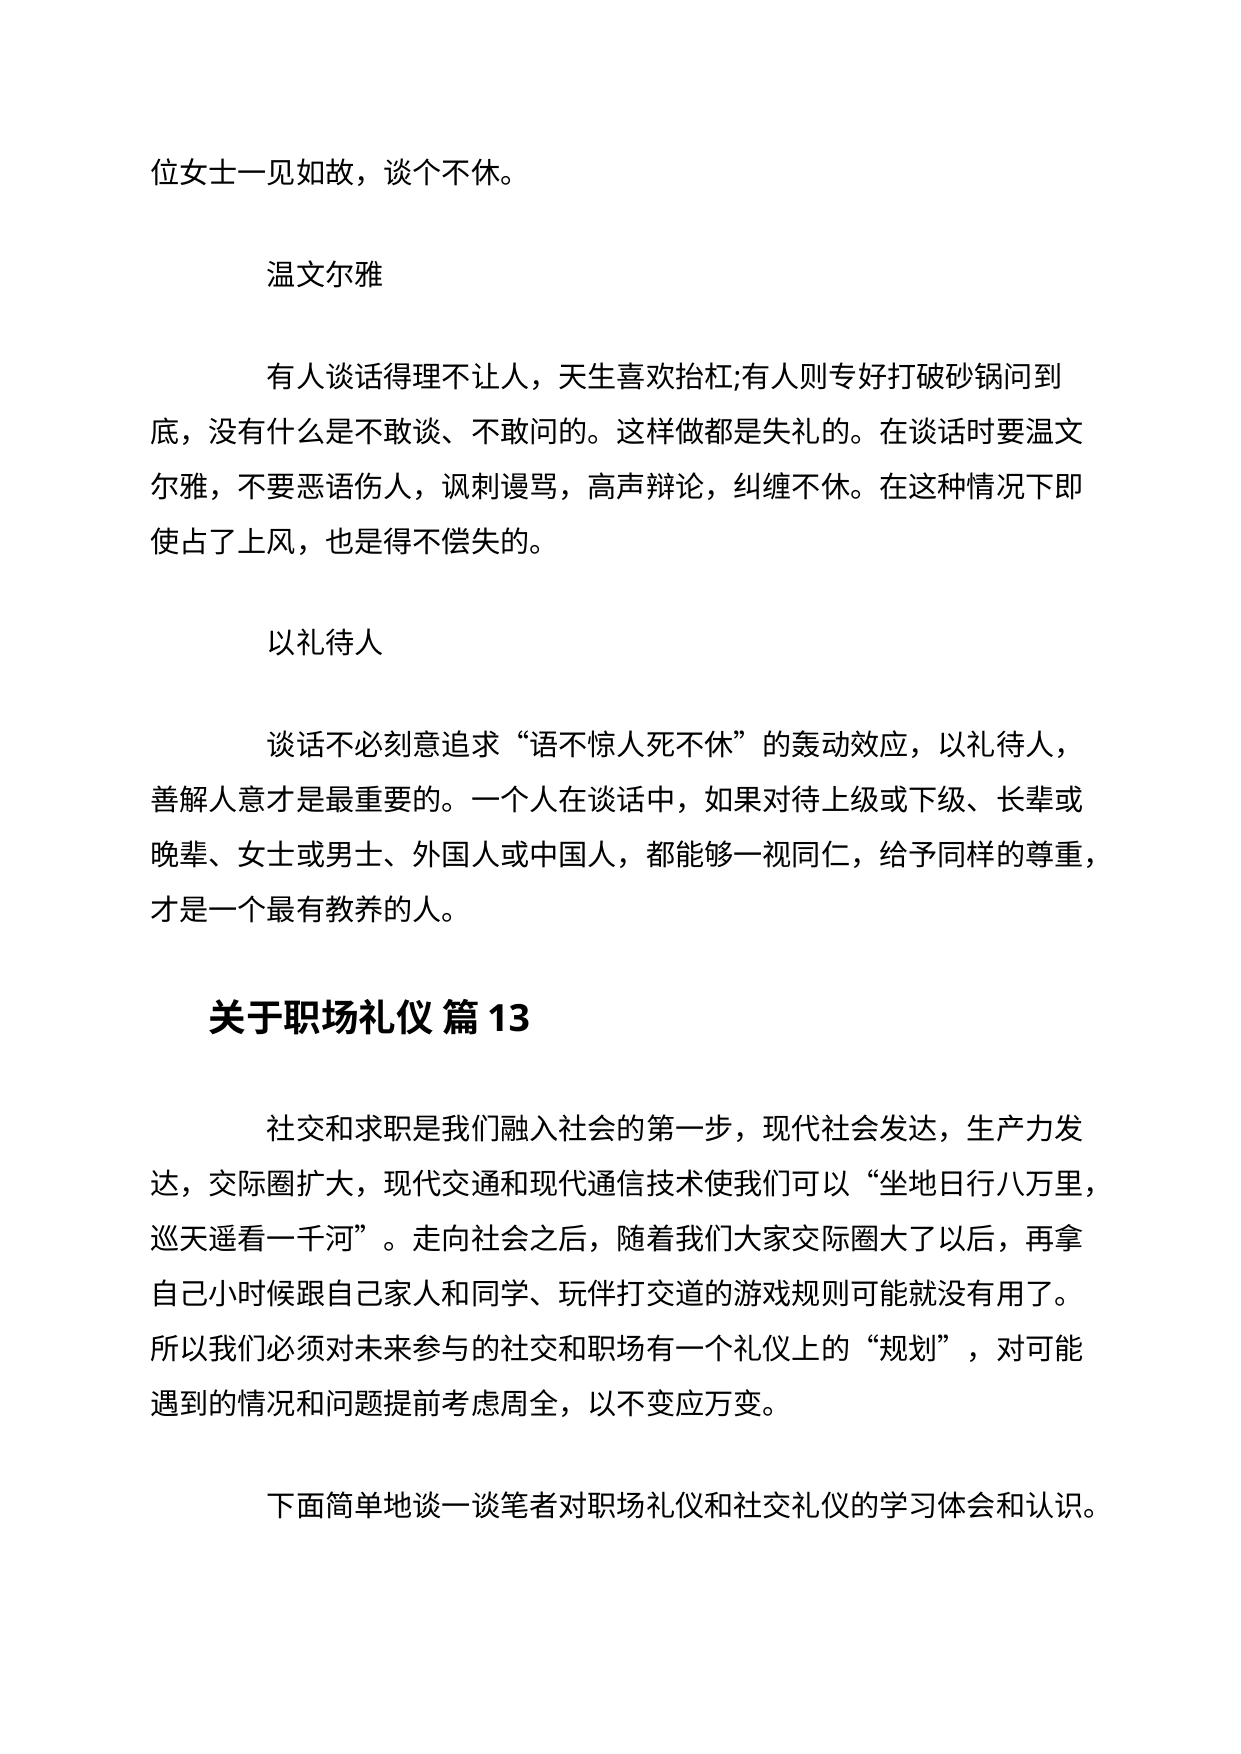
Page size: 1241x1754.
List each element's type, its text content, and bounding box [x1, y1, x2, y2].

text 以礼待人 [150, 620, 1090, 662]
text 有人谈话得理不让人，天生喜欢抬杠;有人则专好打破砂锅问到底，没有什么是不敢谈、不敢问的。这样做都是失礼的。在谈话时要温文尔雅，不要恶语伤人，讽刺谩骂，高声辩论，纠缠不休。在这种情况下即使占了上风，也是得不偿失的。 [150, 353, 1090, 561]
text 社交和求职是我们融入社会的第一步，现代社会发达，生产力发达，交际圈扩大，现代交通和现代通信技术使我们可以“坐地日行八万里，巡天遥看一千河”。走向社会之后，随着我们大家交际圈大了以后，再拿自己小时候跟自己家人和同学、玩伴打交道的游戏规则可能就没有用了。所以我们必须对未来参与的社交和职场有一个礼仪上的“规划”，对可能遇到的情况和问题提前考虑周全，以不变应万变。 [150, 1106, 1090, 1423]
text 谈话不必刻意追求“语不惊人死不休”的轰动效应，以礼待人，善解人意才是最重要的。一个人在谈话中，如果对待上级或下级、长辈或晚辈、女士或男士、外国人或中国人，都能够一视同仁，给予同样的尊重，才是一个最有教养的人。 [150, 722, 1090, 929]
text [150, 150, 1090, 192]
text 下面简单地谈一谈笔者对职场礼仪和社交礼仪的学习体会和认识。 [150, 1482, 1090, 1524]
text 关于职场礼仪 篇13 [150, 988, 1090, 1043]
text 温文尔雅 [150, 252, 1090, 294]
